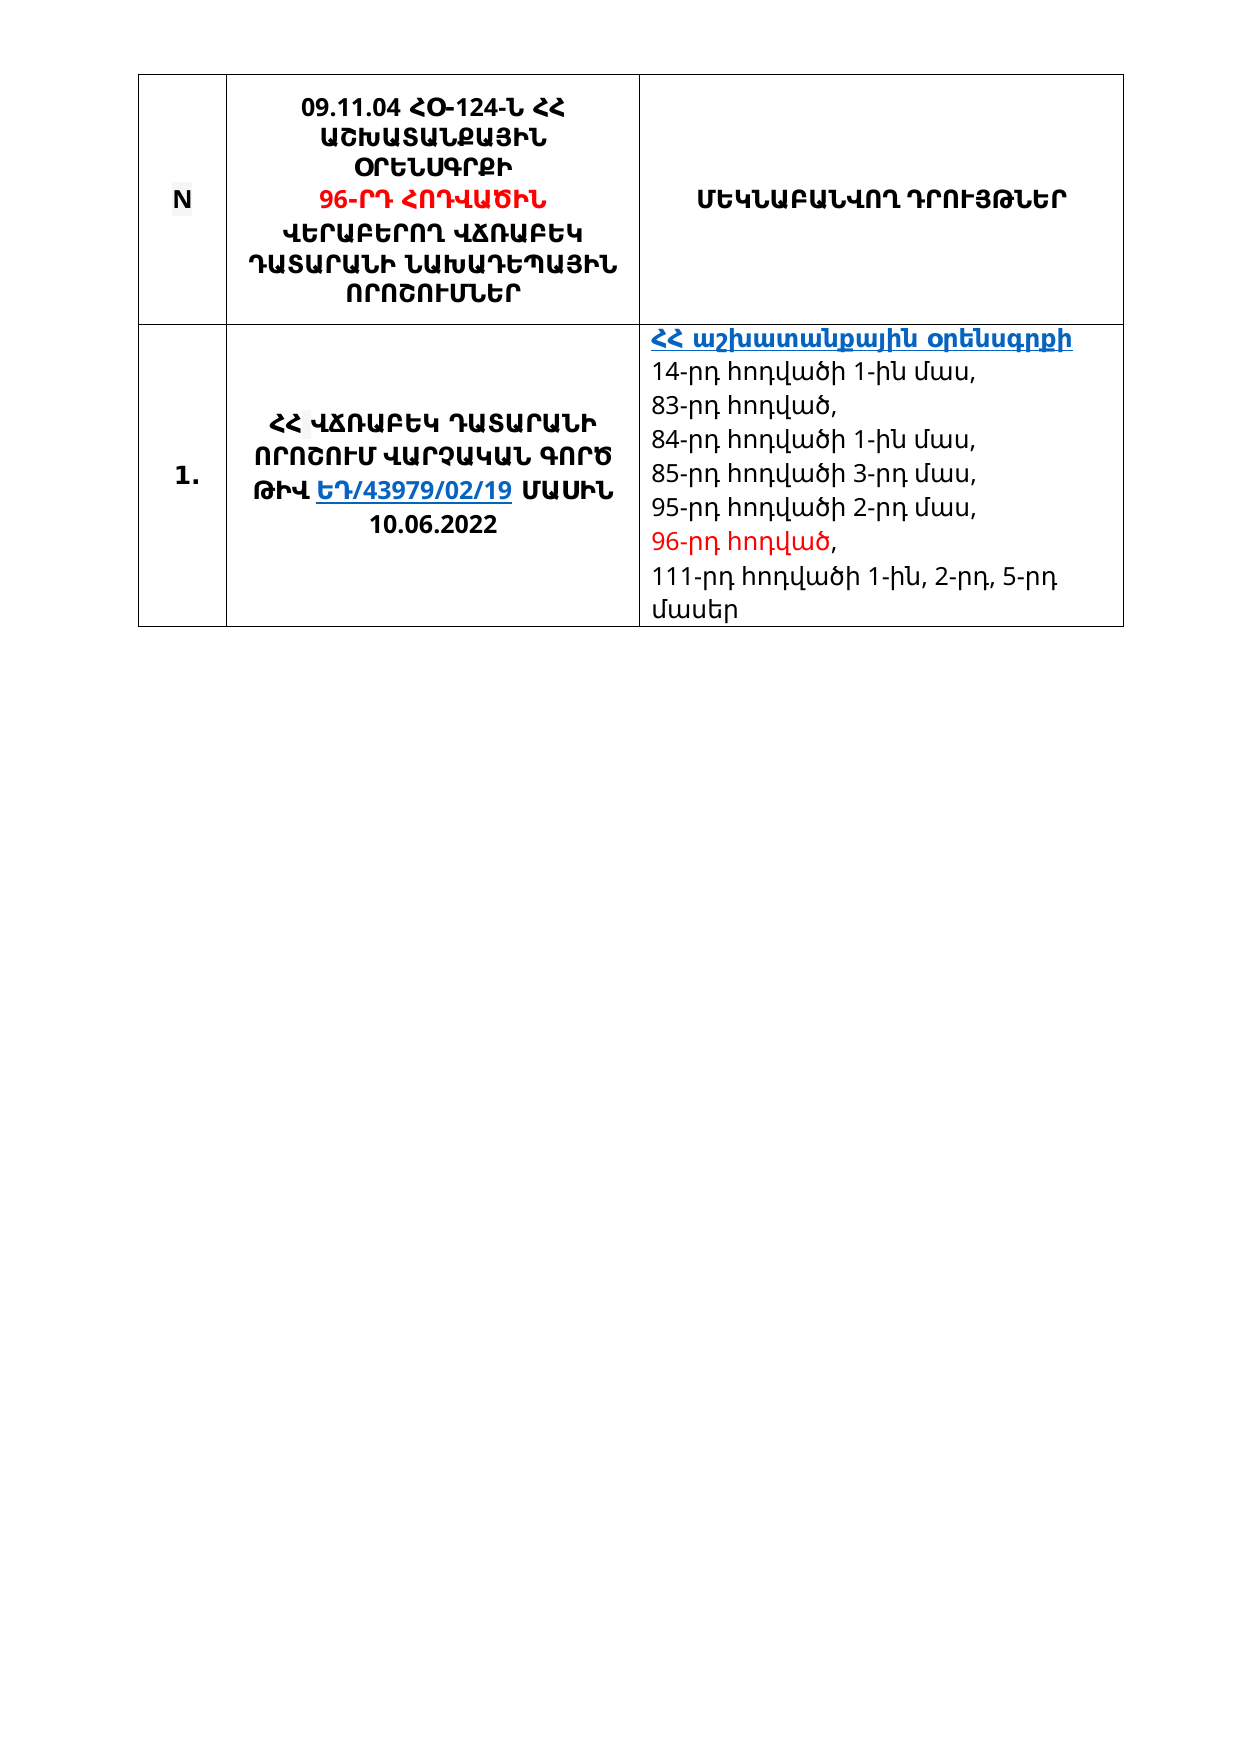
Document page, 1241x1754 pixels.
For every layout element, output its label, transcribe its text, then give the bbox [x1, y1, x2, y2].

table_header N [139, 75, 226, 323]
table_cell ՀՀ ՎՃՌԱԲԵԿ ԴԱՏԱՐԱՆԻ ՈՐՈՇՈՒՄ ՎԱՐՉԱԿԱՆ ԳՈՐԾ ԹԻՎ ԵԴ/43979/02/19 ՄԱՍԻՆ 10.06.2022 [227, 325, 639, 626]
table_cell [139, 325, 226, 626]
table_header 09.11.04 ՀՕ-124-Ն ՀՀ ԱՇԽԱՏԱՆՔԱՅԻՆ ՕՐԵՆՍԳՐՔԻ 96-ՐԴ ՀՈԴՎԱԾԻՆ ՎԵՐԱԲԵՐՈՂ ՎՃՌԱԲԵԿ ԴԱՏԱՐԱՆԻ ՆԱԽԱԴԵՊԱՅԻՆ ՈՐՈՇՈՒՄՆԵՐ [227, 75, 639, 323]
table_cell ՀՀ աշխատանքային օրենսգրքի 14-րդ հոդվածի 1-ին մաս, 83-րդ հոդված, 84-րդ հոդվածի 1-ին մաս, 85-րդ հոդվածի 3-րդ մաս, 95-րդ հոդվածի 2-րդ մաս, 96-րդ հոդված, 111-րդ հոդվածի 1-ին, 2-րդ, 5-րդ մասեր [640, 325, 1123, 626]
table_header ՄԵԿՆԱԲԱՆՎՈՂ ԴՐՈՒՅԹՆԵՐ [640, 75, 1123, 323]
